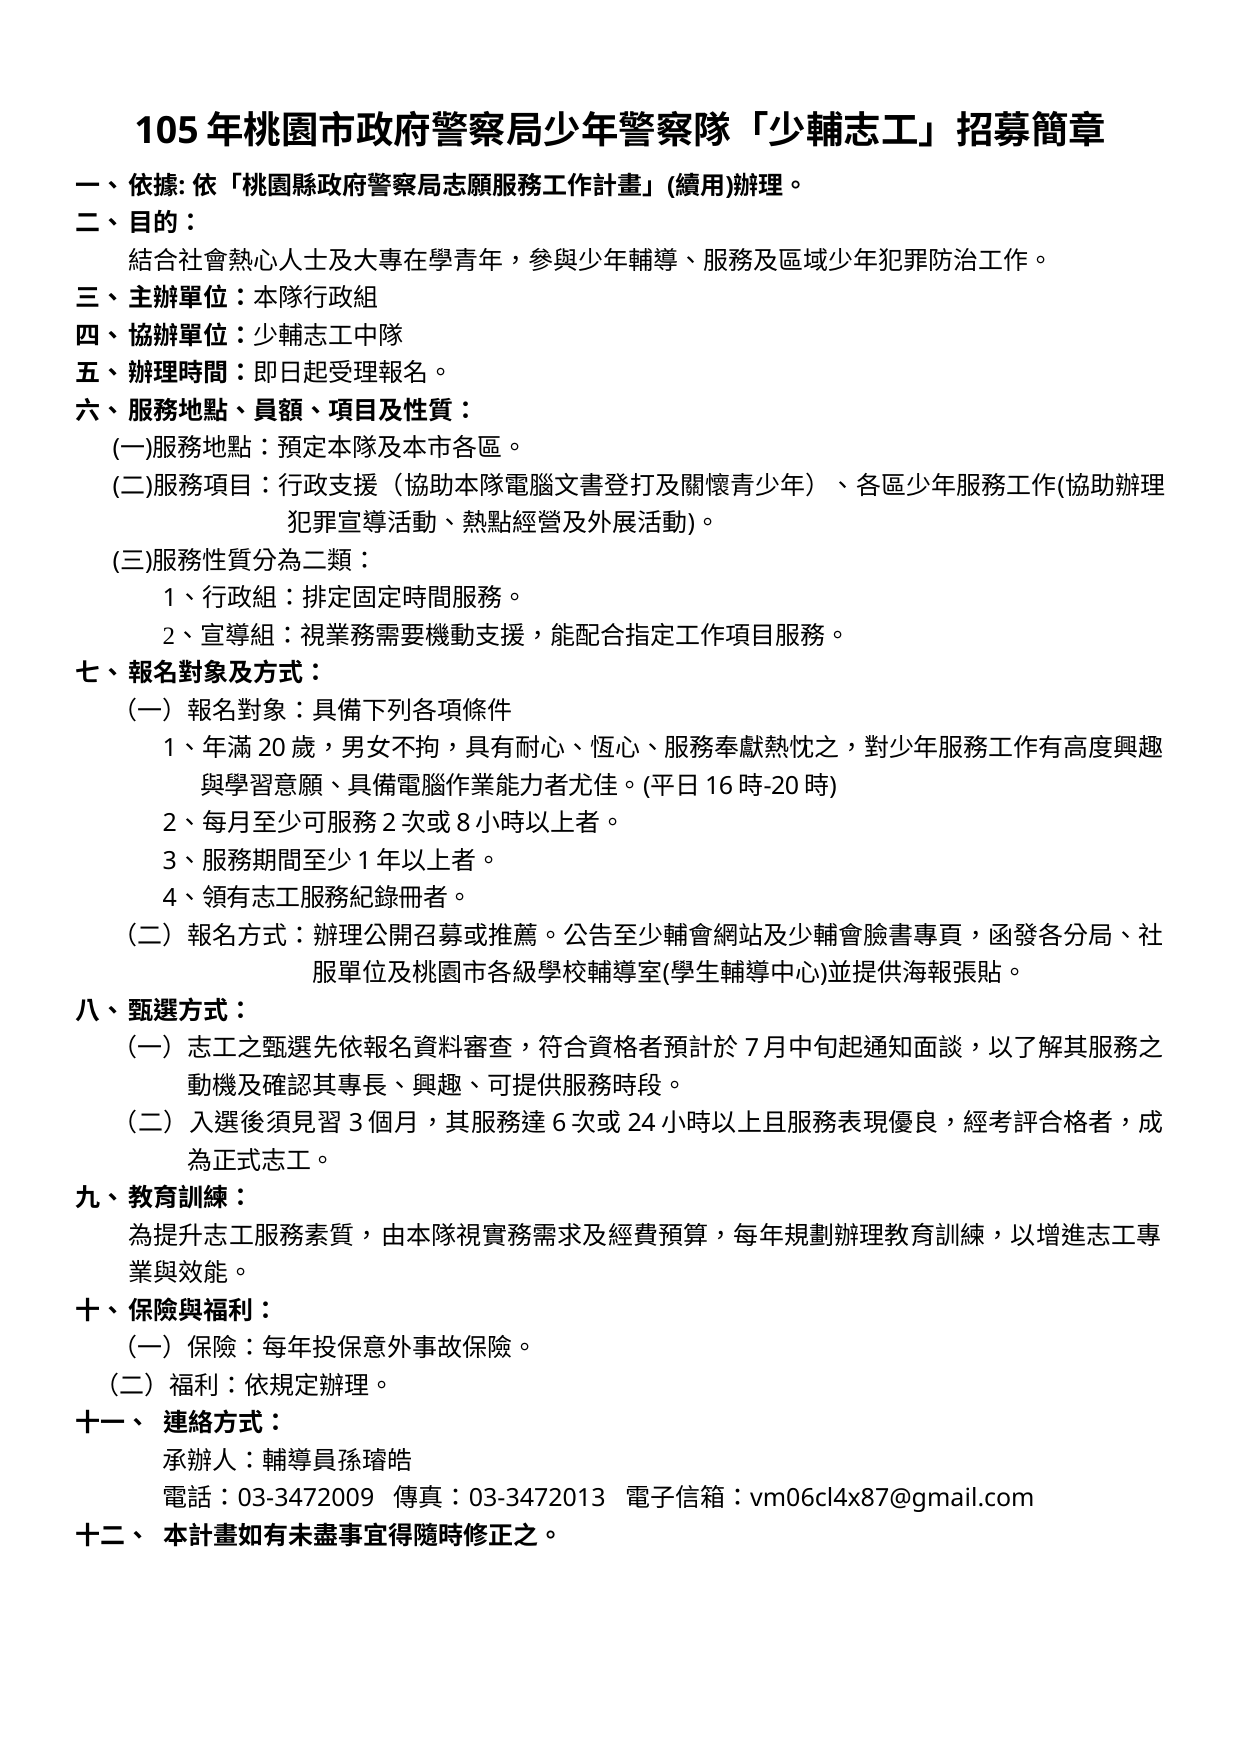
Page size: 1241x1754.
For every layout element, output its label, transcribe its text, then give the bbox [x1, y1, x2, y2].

text 105年桃園市政府警察局少年警察隊「少輔志工」招募簡章 [75, 89, 1165, 164]
list 依據: 依「桃園縣政府警察局志願服務工作計畫」(續用)辦理。 [75, 164, 1165, 202]
text （一）志工之甄選先依報名資料審查，符合資格者預計於7月中旬起通知面談，以了解其服務之動機及確認其專長、興趣、可提供服務時段。 [112, 1027, 1165, 1102]
text 1、年滿20歲，男女不拘，具有耐心、恆心、服務奉獻熱忱之，對少年服務工作有高度興趣與學習意願、具備電腦作業能力者尤佳。(平日16時-20時) [162, 727, 1165, 802]
list 結合社會熱心人士及大專在學青年，參與少年輔導、服務及區域少年犯罪防治工作。 [128, 239, 1165, 277]
list 協辦單位：少輔志工中隊 [75, 314, 1165, 352]
list 甄選方式： [75, 989, 1165, 1027]
list 辦理時間：即日起受理報名。 [75, 352, 1165, 389]
text 承辦人：輔導員孫璿皓 [162, 1439, 1165, 1477]
text (二)服務項目：行政支援（協助本隊電腦文書登打及關懷青少年）、各區少年服務工作(協助辦理犯罪宣導活動、熱點經營及外展活動)。 [112, 464, 1165, 539]
text （一）報名對象：具備下列各項條件 [112, 689, 1165, 727]
text （二）報名方式：辦理公開召募或推薦。公告至少輔會網站及少輔會臉書專頁，函發各分局、社服單位及桃園市各級學校輔導室(學生輔導中心)並提供海報張貼。 [112, 914, 1165, 989]
text 2、每月至少可服務2次或8小時以上者。 [162, 802, 1165, 839]
list 目的： [75, 202, 1165, 239]
text （二）入選後須見習3個月，其服務達6次或24小時以上且服務表現優良，經考評合格者，成為正式志工。 [112, 1102, 1165, 1177]
text 為提升志工服務素質，由本隊視實務需求及經費預算，每年規劃辦理教育訓練，以增進志工專業與效能。 [128, 1214, 1165, 1289]
list 主辦單位：本隊行政組 [75, 277, 1165, 314]
text 3、服務期間至少1年以上者。 [162, 839, 1165, 877]
text (一)服務地點：預定本隊及本市各區。 [112, 427, 1165, 464]
text 4、領有志工服務紀錄冊者。 [162, 877, 1165, 914]
list 教育訓練： [75, 1177, 1165, 1214]
list 報名對象及方式： [75, 652, 1165, 689]
list 保險與福利： [75, 1289, 1165, 1327]
list 連絡方式： [75, 1402, 1165, 1439]
list 服務地點、員額、項目及性質： [75, 389, 1165, 427]
text 電話：03-3472009 傳真：03-3472013 電子信箱：vm06cl4x87@gmail.com [162, 1477, 1165, 1514]
text （二）福利：依規定辦理。 [75, 1364, 1165, 1402]
text (三)服務性質分為二類： [112, 539, 1165, 577]
text 2、宣導組：視業務需要機動支援，能配合指定工作項目服務。 [162, 614, 1165, 652]
text 1、行政組：排定固定時間服務。 [162, 577, 1165, 614]
text （一）保險：每年投保意外事故保險。 [112, 1327, 1165, 1364]
list 本計畫如有未盡事宜得隨時修正之。 [75, 1514, 1165, 1552]
